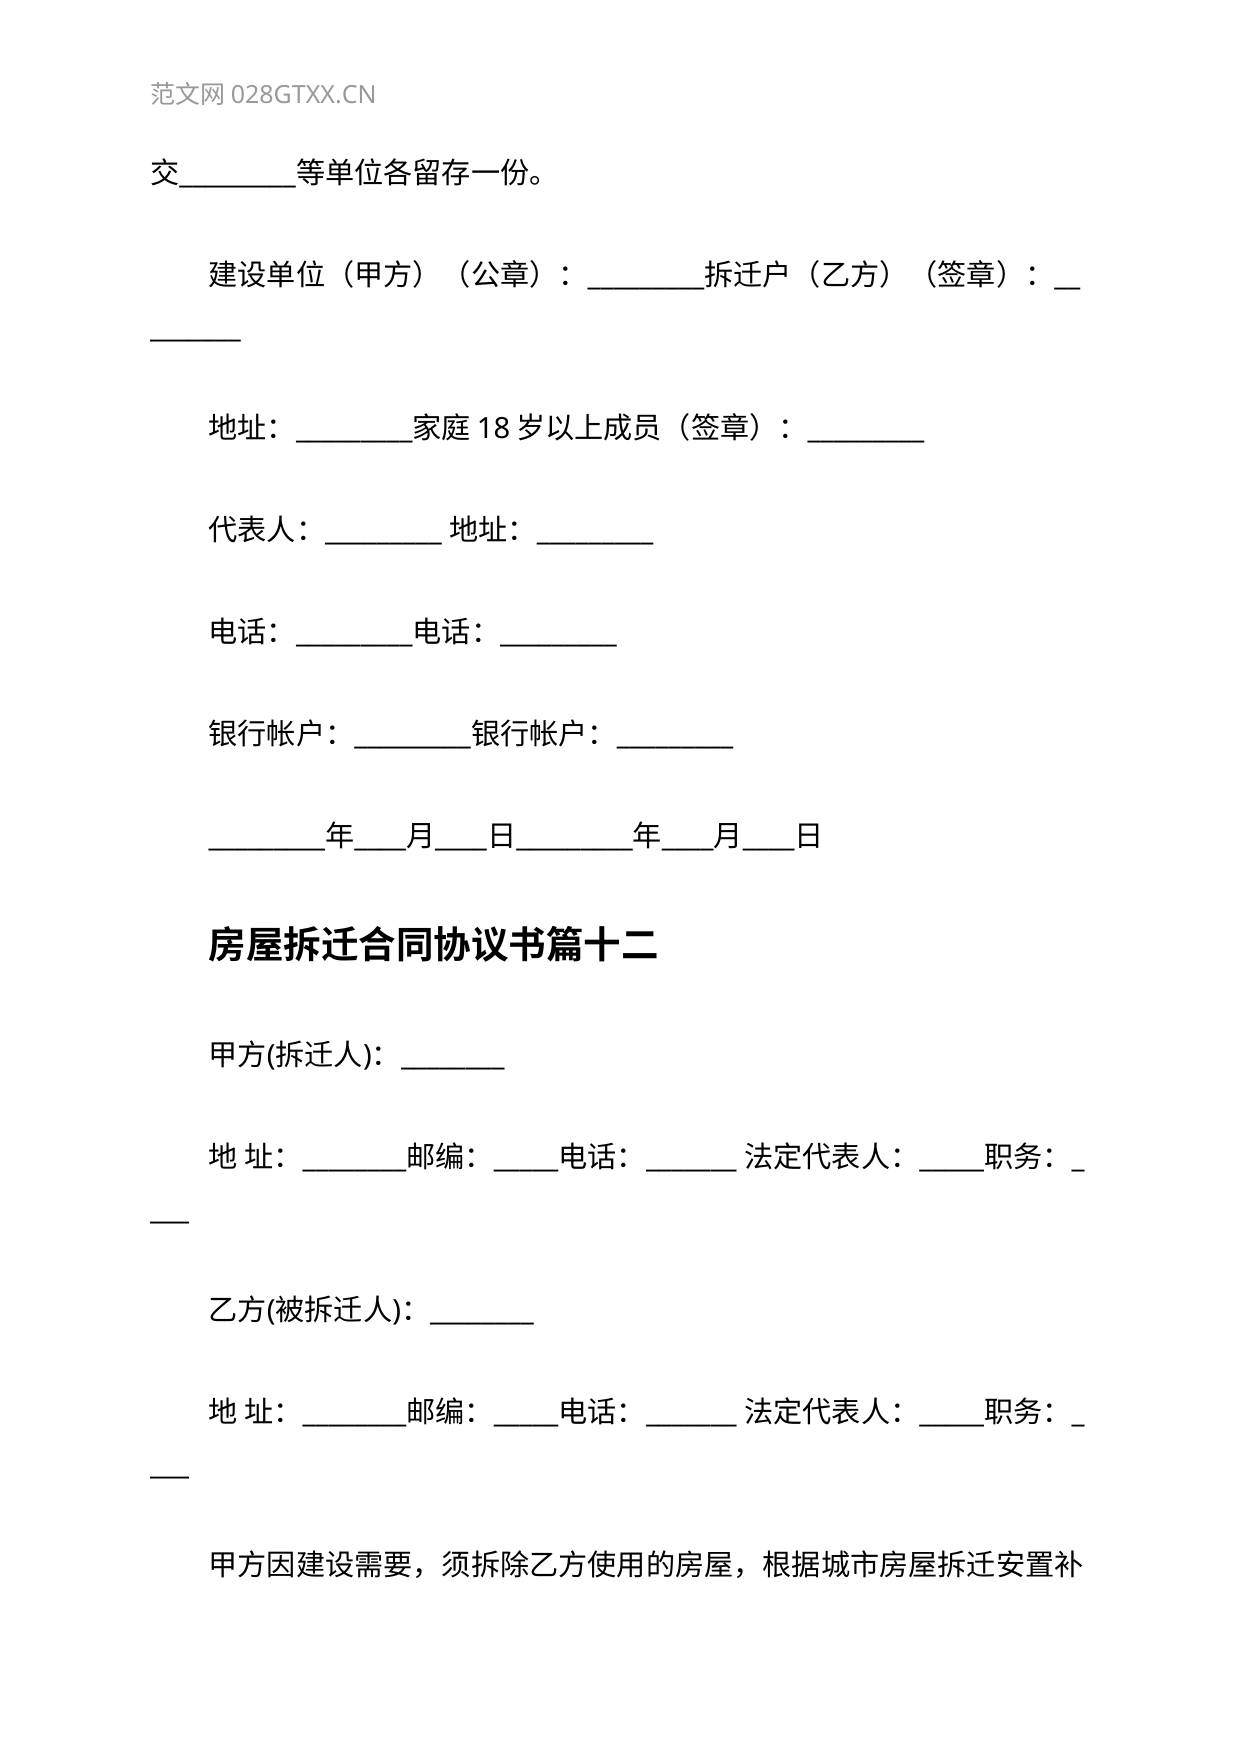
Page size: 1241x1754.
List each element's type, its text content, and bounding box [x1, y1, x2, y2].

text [150, 150, 1090, 192]
text 房屋拆迁合同协议书篇十二 [150, 914, 1090, 969]
text 乙方(被拆迁人)：________ [150, 1287, 1090, 1329]
text 地址：_________家庭18岁以上成员（签章）：_________ [150, 405, 1090, 447]
text 地 址：________邮编：_____电话：_______ 法定代表人：_____职务：____ [150, 1134, 1090, 1228]
text 电话：_________电话：_________ [150, 609, 1090, 651]
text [150, 1541, 1090, 1584]
text _________年____月____日_________年____月____日 [150, 813, 1090, 855]
text 建设单位（甲方）（公章）：_________拆迁户（乙方）（签章）：_________ [150, 252, 1090, 346]
text 代表人：_________ 地址：_________ [150, 507, 1090, 549]
text 甲方(拆迁人)：________ [150, 1032, 1090, 1074]
text 银行帐户：_________银行帐户：_________ [150, 711, 1090, 753]
text 地 址：________邮编：_____电话：_______ 法定代表人：_____职务：____ [150, 1389, 1090, 1483]
